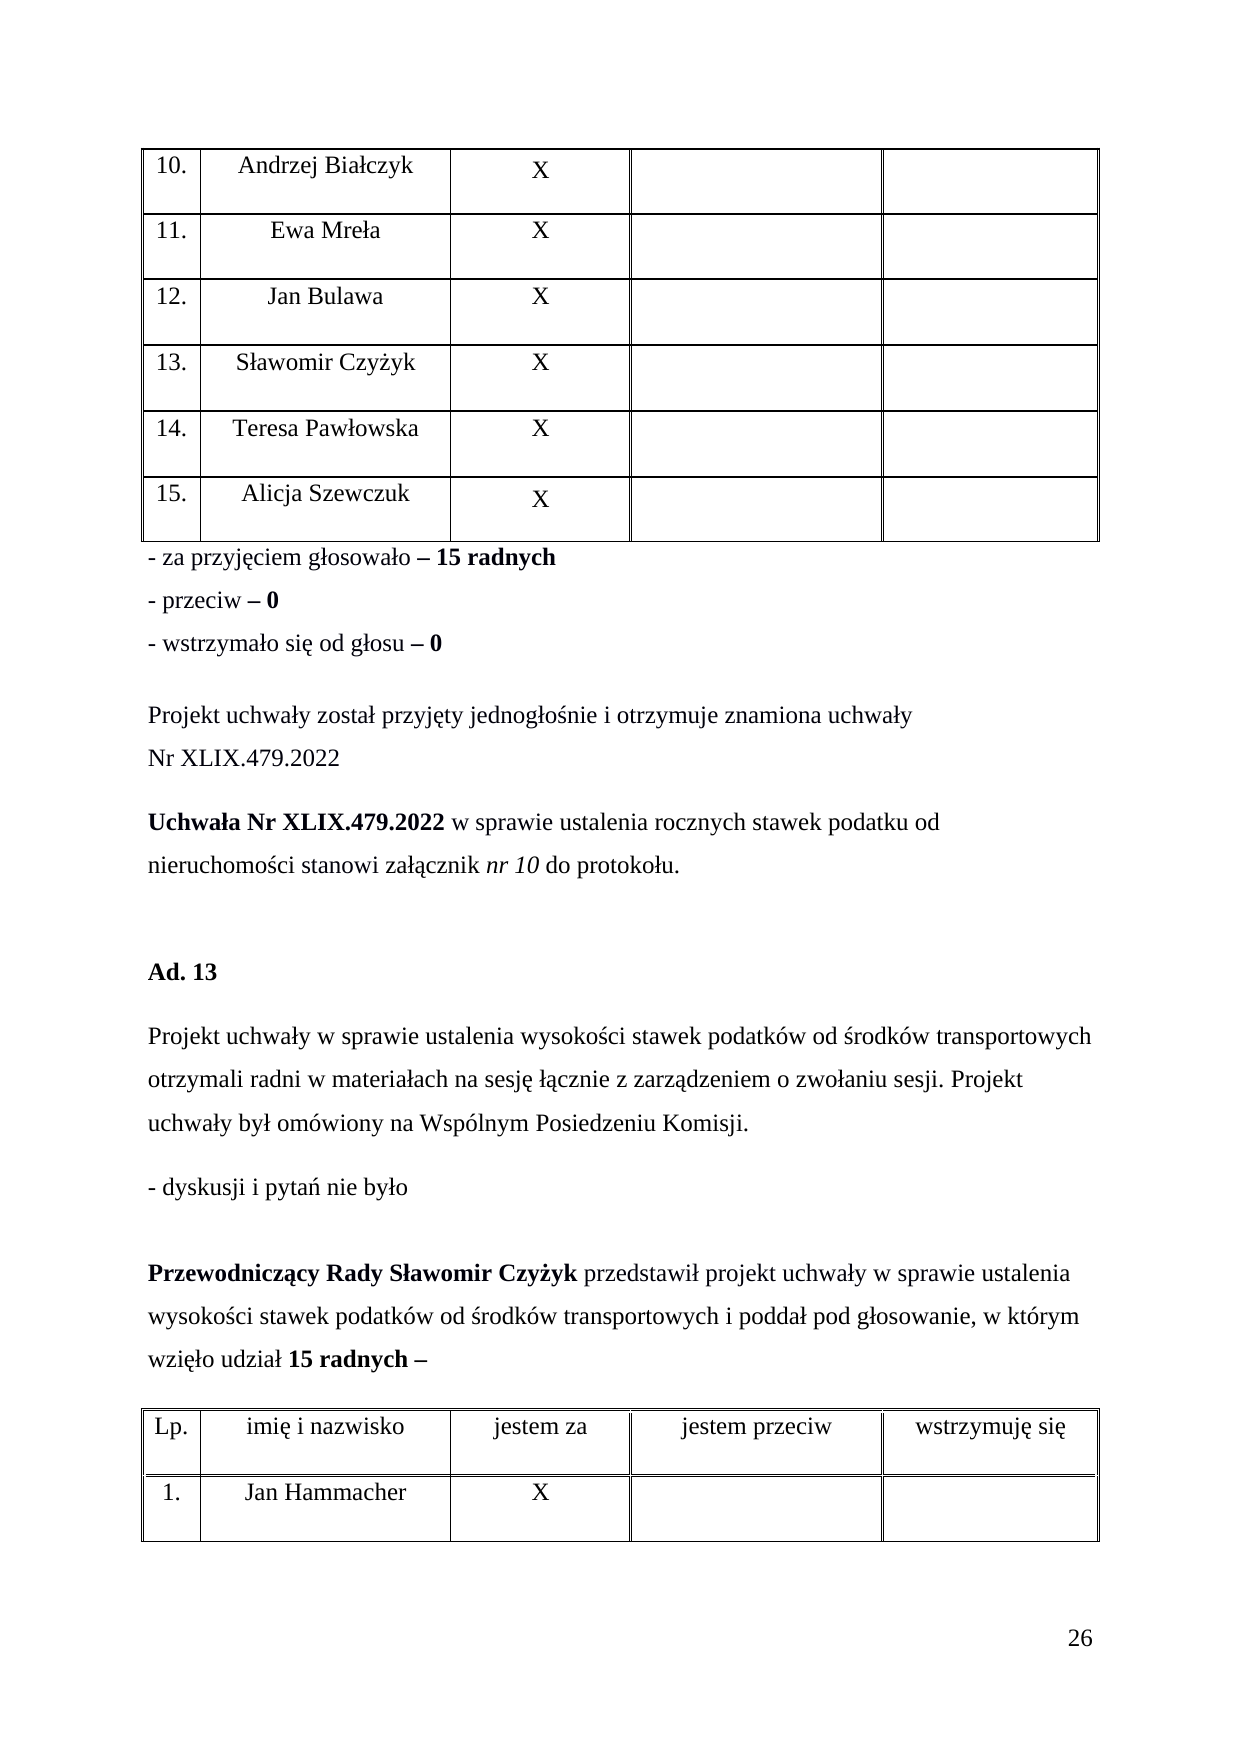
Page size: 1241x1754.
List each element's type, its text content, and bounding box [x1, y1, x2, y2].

text Ad. 13 [148, 957, 1093, 986]
table_cell Sławomir Czyżyk [201, 346, 450, 410]
table_cell X [451, 215, 629, 278]
table_cell X [451, 412, 629, 476]
table_cell X [451, 1477, 629, 1541]
table_cell [632, 346, 881, 410]
table_cell [884, 412, 1097, 476]
table_header wstrzymuję się [883, 1411, 1097, 1474]
table_cell X [451, 150, 629, 212]
text Uchwała Nr XLIX.479.2022 w sprawie ustalenia rocznych stawek podatku od nieruchomości stanowi załącznik nr 10 do protokołu. [148, 807, 1093, 879]
table_cell [884, 150, 1097, 212]
table_header jestem za [451, 1411, 630, 1474]
text Projekt uchwały został przyjęty jednogłośnie i otrzymuje znamiona uchwały Nr XLIX.479.2022 [148, 700, 1093, 772]
text Przewodniczący Rady Sławomir Czyżyk przedstawił projekt uchwały w sprawie ustalenia wysokości stawek podatków od środków transportowych i poddał pod głosowanie, w którym wzięło udział 15 radnych – [148, 1258, 1093, 1373]
table_cell [632, 478, 881, 541]
text - za przyjęciem głosowało – 15 radnych [148, 542, 1093, 571]
table_cell Alicja Szewczuk [201, 478, 450, 541]
table_cell X [451, 346, 629, 410]
table_cell [884, 478, 1097, 541]
table_cell [632, 215, 881, 278]
table_header imię i nazwisko [201, 1411, 450, 1474]
table_cell X [451, 280, 629, 344]
table_cell Ewa Mreła [201, 215, 450, 278]
table_cell [884, 280, 1097, 344]
table_header Lp. [144, 1411, 200, 1474]
table_cell X [451, 478, 629, 541]
table_cell 14. [144, 412, 200, 476]
table_cell Jan Bulawa [201, 280, 450, 344]
table_cell 12. [144, 280, 200, 344]
text - przeciw – 0 [148, 585, 1093, 614]
table_cell 1. [142, 1474, 200, 1541]
table_cell Teresa Pawłowska [201, 412, 450, 476]
table_cell Jan Hammacher [201, 1477, 450, 1541]
table_cell [632, 1477, 881, 1541]
table_cell 11. [144, 215, 200, 278]
table_cell [883, 1474, 1098, 1541]
table_cell [632, 150, 881, 212]
text - dyskusji i pytań nie było [148, 1172, 1093, 1200]
table_cell Andrzej Białczyk [201, 150, 450, 212]
table_header jestem przeciw [630, 1409, 883, 1474]
text Projekt uchwały w sprawie ustalenia wysokości stawek podatków od środków transportowych otrzymali radni w materiałach na sesję łącznie z zarządzeniem o zwołaniu sesji. Projekt uchwały był omówiony na Wspólnym Posiedzeniu Komisji. [148, 1021, 1093, 1136]
table_cell 15. [144, 478, 200, 541]
table_cell [884, 346, 1097, 410]
table_cell [632, 280, 881, 344]
table_cell [632, 412, 881, 476]
table_cell 13. [144, 346, 200, 410]
text - wstrzymało się od głosu – 0 [148, 628, 1093, 657]
table_cell [884, 215, 1097, 278]
table_cell 10. [144, 150, 200, 212]
